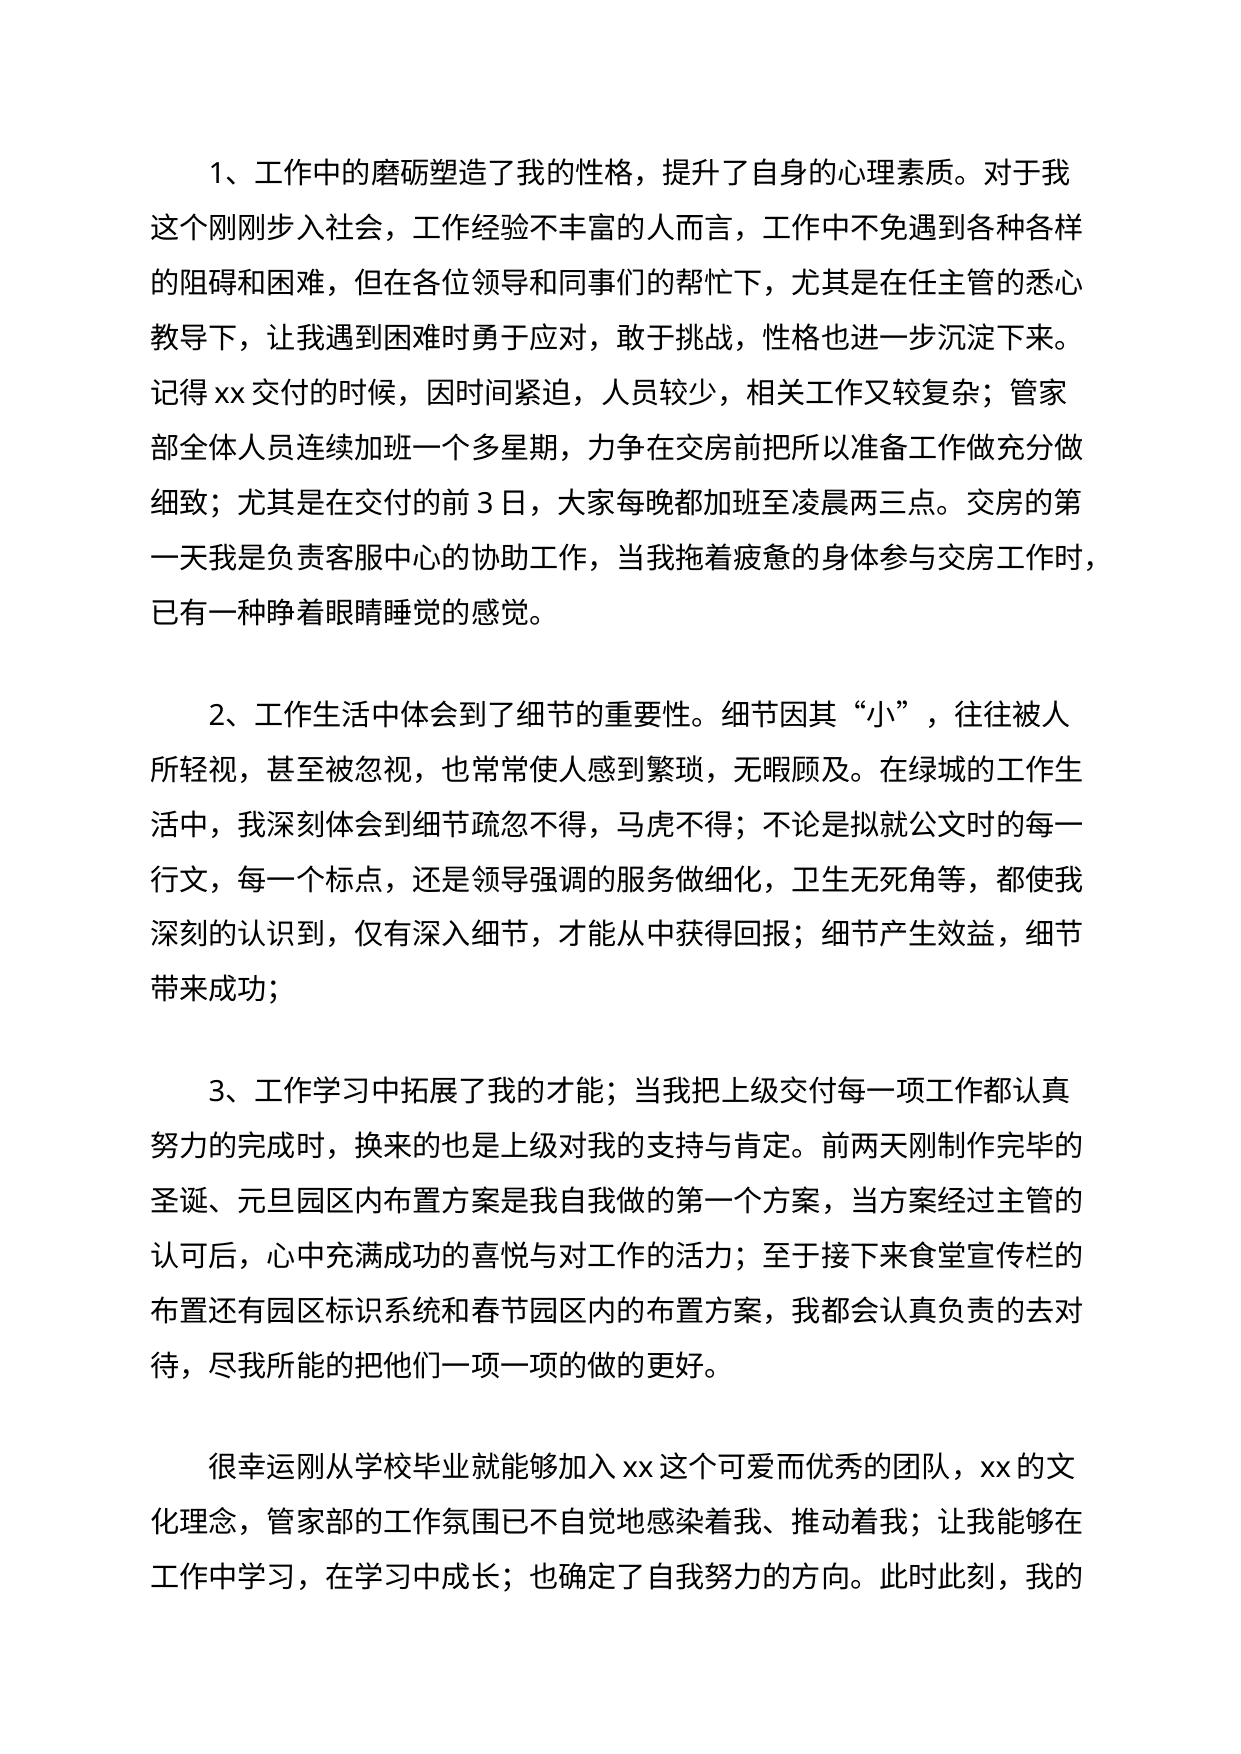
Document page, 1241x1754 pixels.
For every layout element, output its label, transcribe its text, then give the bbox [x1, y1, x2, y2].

text 3、工作学习中拓展了我的才能；当我把上级交付每一项工作都认真努力的完成时，换来的也是上级对我的支持与肯定。前两天刚制作完毕的圣诞、元旦园区内布置方案是我自我做的第一个方案，当方案经过主管的认可后，心中充满成功的喜悦与对工作的活力；至于接下来食堂宣传栏的布置还有园区标识系统和春节园区内的布置方案，我都会认真负责的去对待，尽我所能的把他们一项一项的做的更好。 [150, 1068, 1090, 1384]
text 1、工作中的磨砺塑造了我的性格，提升了自身的心理素质。对于我这个刚刚步入社会，工作经验不丰富的人而言，工作中不免遇到各种各样的阻碍和困难，但在各位领导和同事们的帮忙下，尤其是在任主管的悉心教导下，让我遇到困难时勇于应对，敢于挑战，性格也进一步沉淀下来。记得xx交付的时候，因时间紧迫，人员较少，相关工作又较复杂；管家部全体人员连续加班一个多星期，力争在交房前把所以准备工作做充分做细致；尤其是在交付的前3日，大家每晚都加班至凌晨两三点。交房的第一天我是负责客服中心的协助工作，当我拖着疲惫的身体参与交房工作时，已有一种睁着眼睛睡觉的感觉。 [150, 150, 1090, 632]
text 2、工作生活中体会到了细节的重要性。细节因其“小”，往往被人所轻视，甚至被忽视，也常常使人感到繁琐，无暇顾及。在绿城的工作生活中，我深刻体会到细节疏忽不得，马虎不得；不论是拟就公文时的每一行文，每一个标点，还是领导强调的服务做细化，卫生无死角等，都使我深刻的认识到，仅有深入细节，才能从中获得回报；细节产生效益，细节带来成功； [150, 691, 1090, 1008]
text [150, 1444, 1090, 1596]
